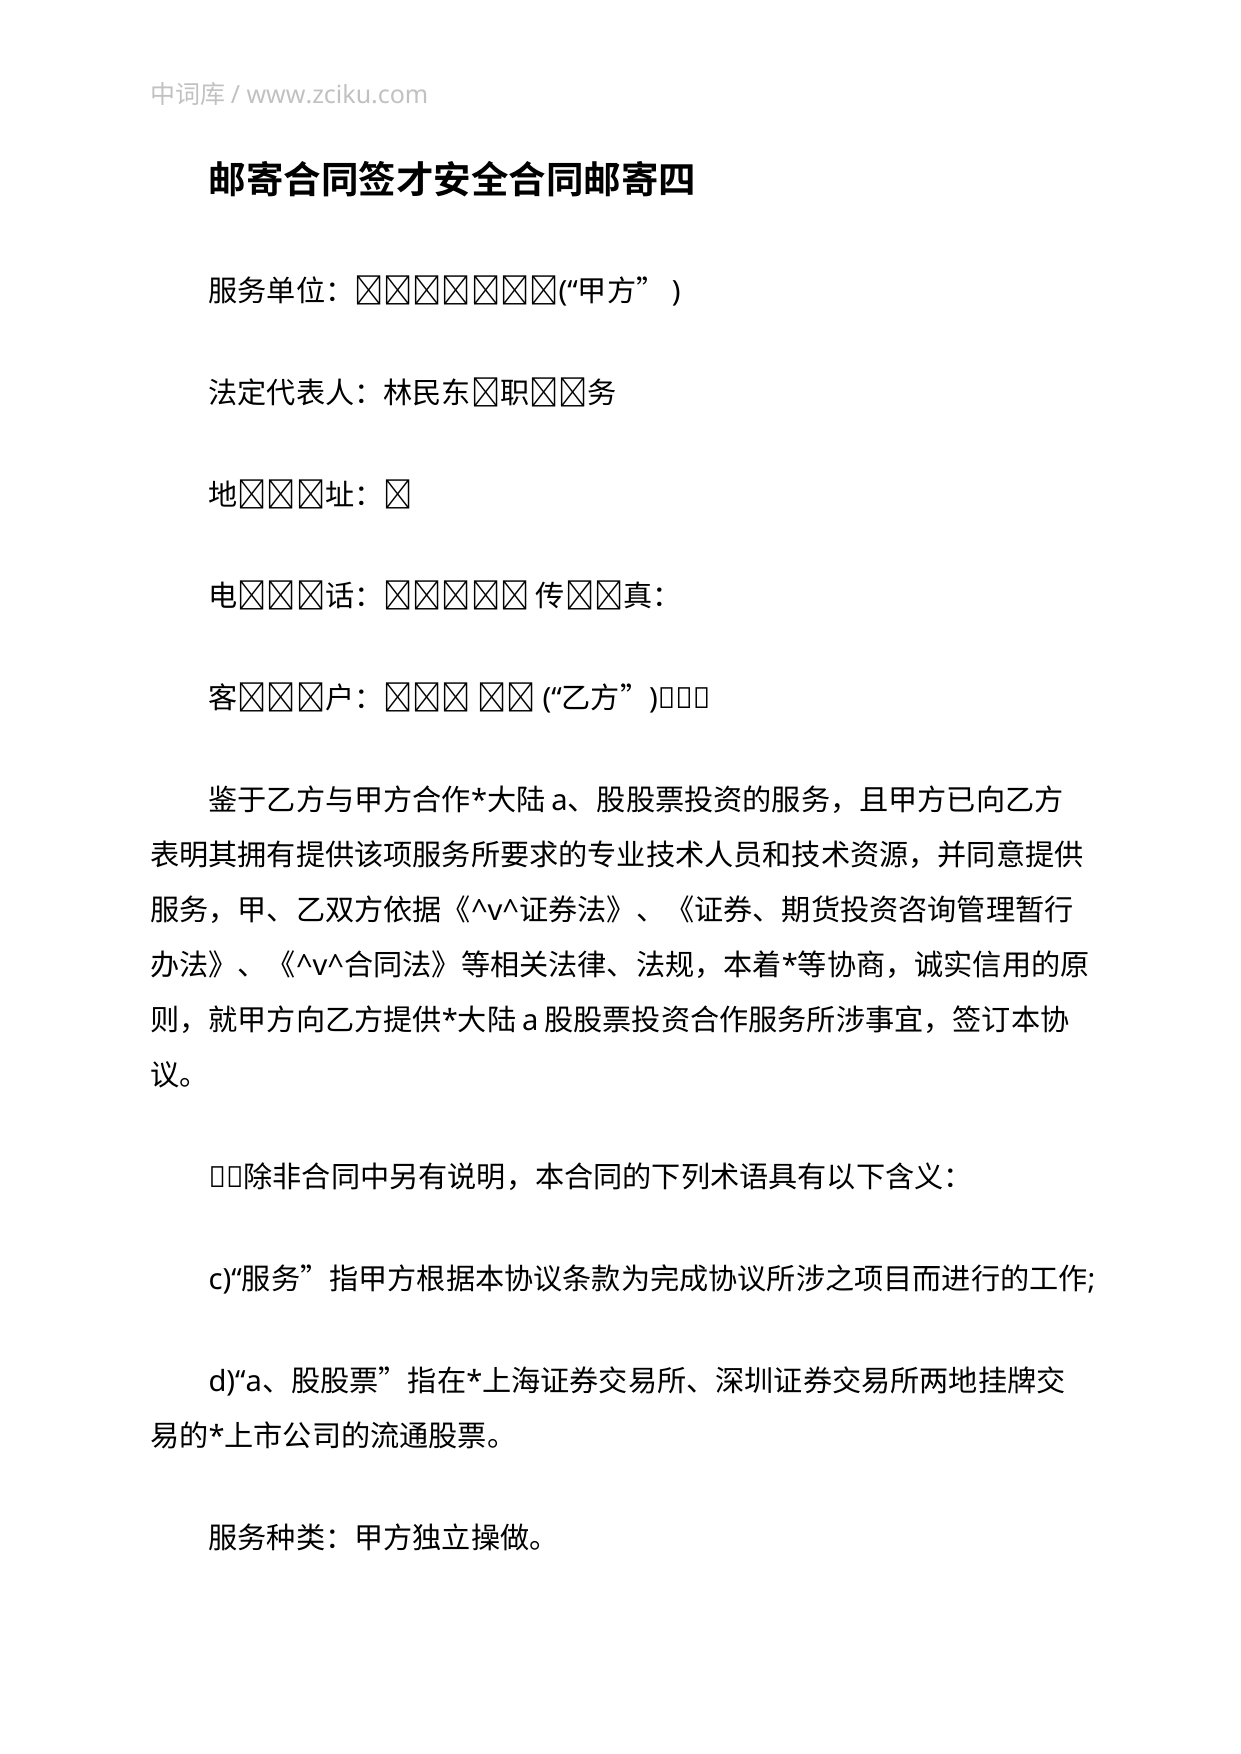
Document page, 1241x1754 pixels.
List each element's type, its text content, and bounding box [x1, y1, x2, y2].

text 除非合同中另有说明，本合同的下列术语具有以下含义： [150, 1153, 1090, 1196]
text c)“服务”指甲方根据本协议条款为完成协议所涉之项目而进行的工作; [150, 1255, 1090, 1298]
text 鉴于乙方与甲方合作*大陆a、股股票投资的服务，且甲方已向乙方表明其拥有提供该项服务所要求的专业技术人员和技术资源，并同意提供服务，甲、乙双方依据《^v^证券法》、《证券、期货投资咨询管理暂行办法》、《^v^合同法》等相关法律、法规，本着*等协商，诚实信用的原则，就甲方向乙方提供*大陆a股股票投资合作服务所涉事宜，签订本协议。 [150, 777, 1090, 1094]
text 邮寄合同签才安全合同邮寄四 [150, 150, 1090, 204]
text 客户：  (“乙方”) [150, 675, 1090, 717]
text 电话： 传真： [150, 573, 1090, 615]
text 地址： [150, 471, 1090, 513]
text 法定代表人：林民东职务 [150, 369, 1090, 412]
text 服务单位：(“甲方” ) [150, 267, 1090, 310]
text 服务种类：甲方独立操做。 [150, 1514, 1090, 1557]
text d)“a、股股票”指在*上海证券交易所、深圳证券交易所两地挂牌交易的*上市公司的流通股票。 [150, 1357, 1090, 1455]
